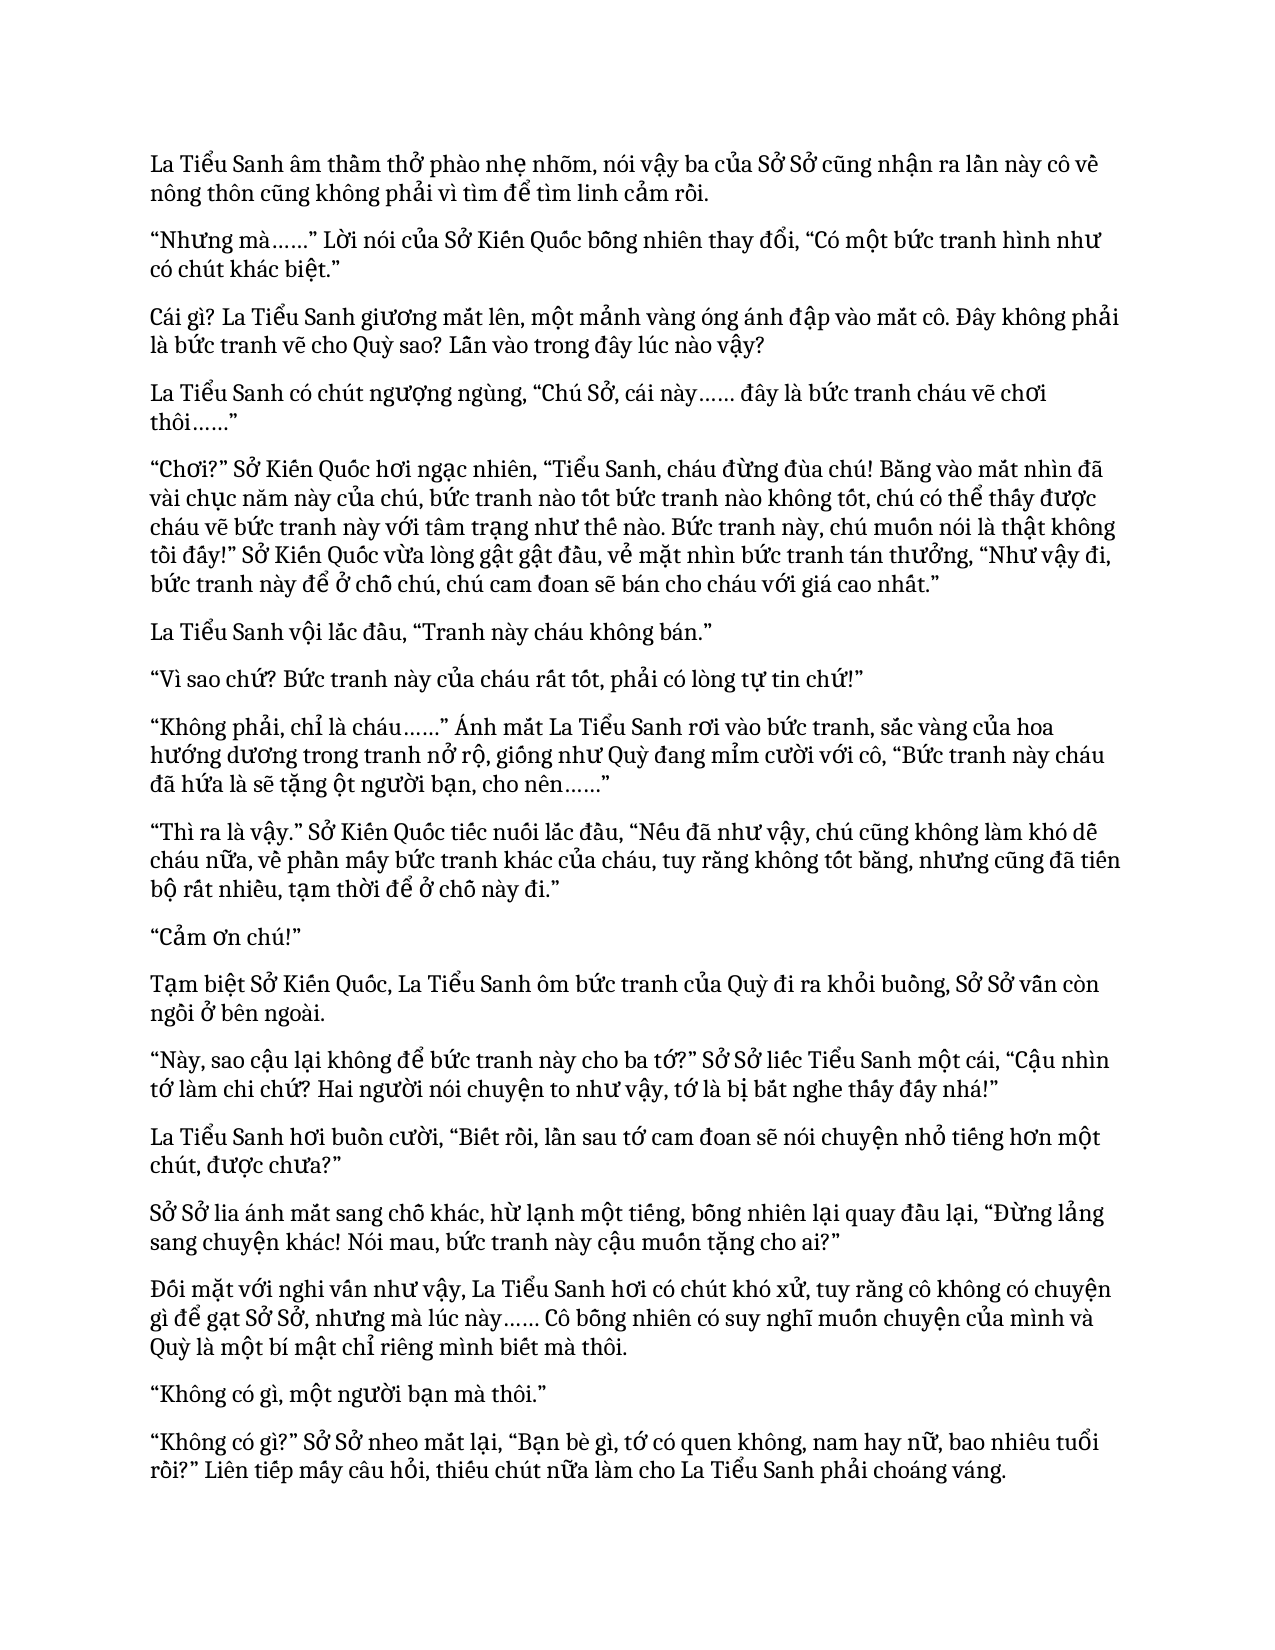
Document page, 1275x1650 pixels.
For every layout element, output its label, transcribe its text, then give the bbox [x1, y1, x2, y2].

text “Không có gì?” Sở Sở nheo mắt lại, “Bạn bè gì, tớ có quen không, nam hay nữ, bao nhiêu tuổi rồi?” Liên tiếp mấy câu hỏi, thiếu chút nữa làm cho La Tiểu Sanh phải choáng váng. [150, 1427, 1125, 1485]
text Tạm biệt Sở Kiến Quốc, La Tiểu Sanh ôm bức tranh của Quỳ đi ra khỏi buồng, Sở Sở vẫn còn ngồi ở bên ngoài. [150, 970, 1125, 1027]
text “Thì ra là vậy.” Sở Kiến Quốc tiếc nuối lắc đầu, “Nếu đã như vậy, chú cũng không làm khó dễ cháu nữa, về phần mấy bức tranh khác của cháu, tuy rằng không tốt bằng, nhưng cũng đã tiến bộ rất nhiều, tạm thời để ở chỗ này đi.” [150, 817, 1125, 904]
text “Vì sao chứ? Bức tranh này của cháu rất tốt, phải có lòng tự tin chứ!” [150, 665, 1125, 694]
text La Tiểu Sanh hơi buồn cười, “Biết rồi, lần sau tớ cam đoan sẽ nói chuyện nhỏ tiếng hơn một chút, được chưa?” [150, 1122, 1125, 1180]
text “Không có gì, một người bạn mà thôi.” [150, 1380, 1125, 1409]
text “Này, sao cậu lại không để bức tranh này cho ba tớ?” Sở Sở liếc Tiểu Sanh một cái, “Cậu nhìn tớ làm chi chứ? Hai người nói chuyện to như vậy, tớ là bị bắt nghe thấy đấy nhá!” [150, 1046, 1125, 1104]
text Đối mặt với nghi vấn như vậy, La Tiểu Sanh hơi có chút khó xử, tuy rằng cô không có chuyện gì để gạt Sở Sở, nhưng mà lúc này…… Cô bỗng nhiên có suy nghĩ muốn chuyện của mình và Quỳ là một bí mật chỉ riêng mình biết mà thôi. [150, 1275, 1125, 1361]
text La Tiểu Sanh âm thầm thở phào nhẹ nhõm, nói vậy ba của Sở Sở cũng nhận ra lần này cô về nông thôn cũng không phải vì tìm để tìm linh cảm rồi. [150, 150, 1125, 207]
text La Tiểu Sanh vội lắc đầu, “Tranh này cháu không bán.” [150, 617, 1125, 646]
text Sở Sở lia ánh mắt sang chỗ khác, hừ lạnh một tiếng, bỗng nhiên lại quay đầu lại, “Đừng lảng sang chuyện khác! Nói mau, bức tranh này cậu muốn tặng cho ai?” [150, 1199, 1125, 1256]
text Cái gì? La Tiểu Sanh giương mắt lên, một mảnh vàng óng ánh đập vào mắt cô. Đây không phải là bức tranh vẽ cho Quỳ sao? Lẫn vào trong đây lúc nào vậy? [150, 302, 1125, 360]
text “Nhưng mà……” Lời nói của Sở Kiến Quốc bỗng nhiên thay đổi, “Có một bức tranh hình như có chút khác biệt.” [150, 226, 1125, 284]
text La Tiểu Sanh có chút ngượng ngùng, “Chú Sở, cái này…… đây là bức tranh cháu vẽ chơi thôi……” [150, 379, 1125, 436]
text “Chơi?” Sở Kiến Quốc hơi ngạc nhiên, “Tiểu Sanh, cháu đừng đùa chú! Bằng vào mắt nhìn đã vài chục năm này của chú, bức tranh nào tốt bức tranh nào không tốt, chú có thể thấy được cháu vẽ bức tranh này với tâm trạng như thế nào. Bức tranh này, chú muốn nói là thật không tồi đấy!” Sở Kiến Quốc vừa lòng gật gật đầu, vẻ mặt nhìn bức tranh tán thưởng, “Như vậy đi, bức tranh này để ở chỗ chú, chú cam đoan sẽ bán cho cháu với giá cao nhất.” [150, 455, 1125, 599]
text “Không phải, chỉ là cháu……” Ánh mắt La Tiểu Sanh rơi vào bức tranh, sắc vàng của hoa hướng dương trong tranh nở rộ, giống như Quỳ đang mỉm cười với cô, “Bức tranh này cháu đã hứa là sẽ tặng ột người bạn, cho nên……” [150, 712, 1125, 799]
text “Cảm ơn chú!” [150, 922, 1125, 951]
